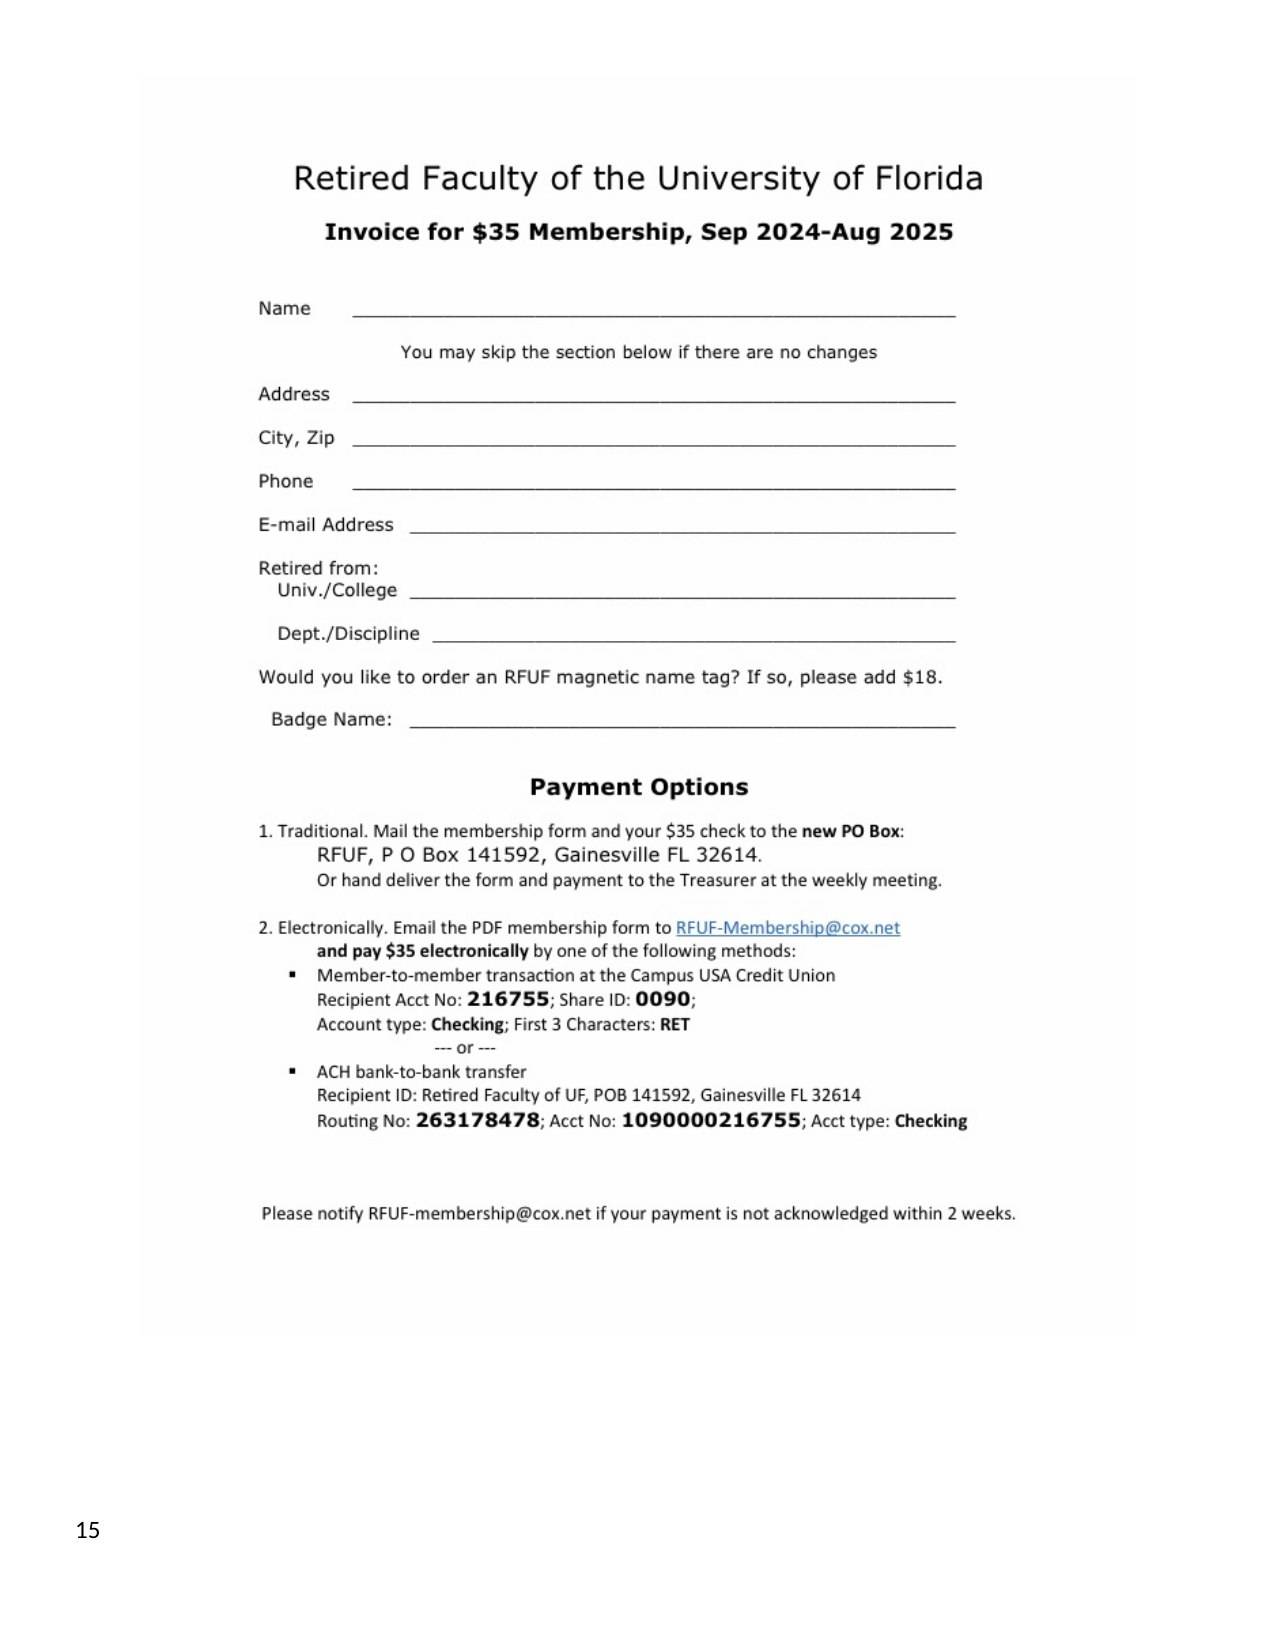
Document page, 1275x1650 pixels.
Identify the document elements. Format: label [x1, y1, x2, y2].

picture [75, 75, 1200, 1338]
